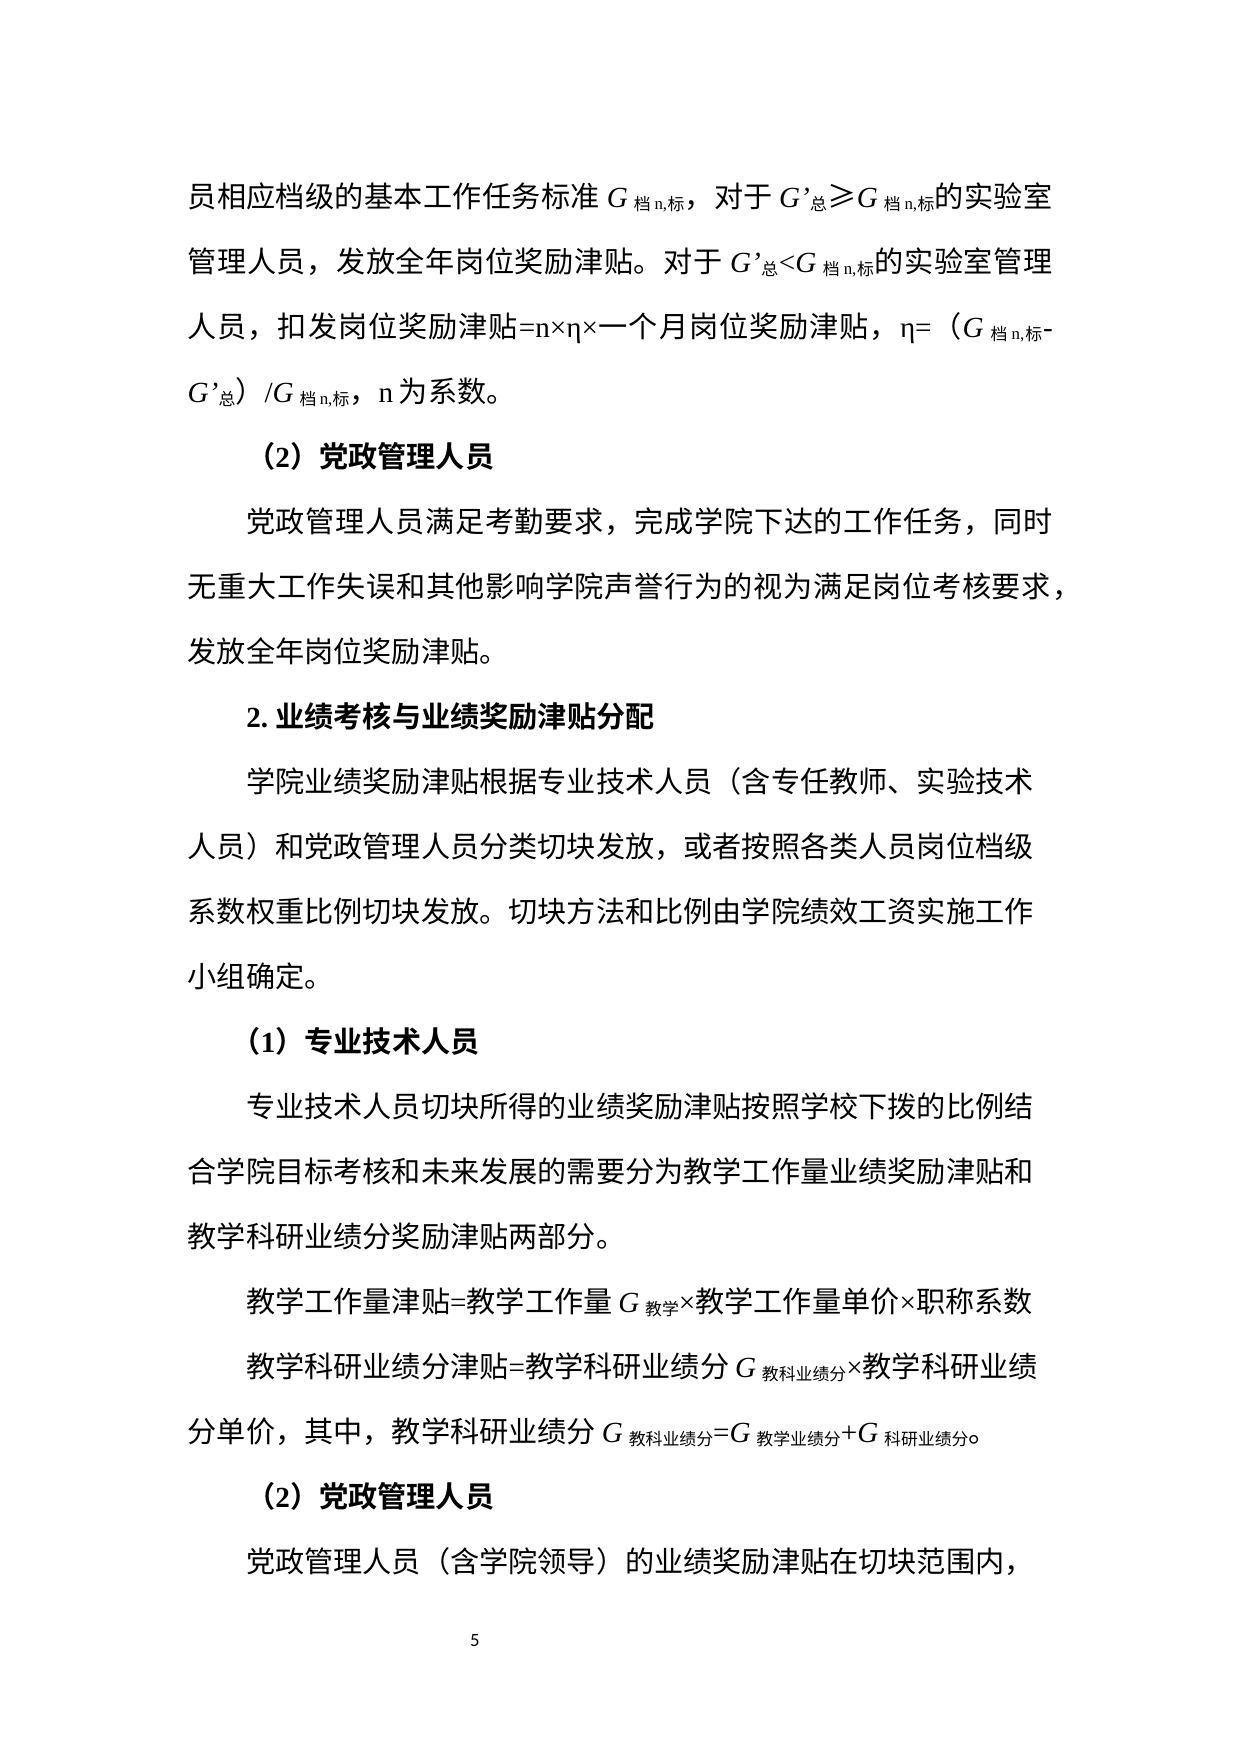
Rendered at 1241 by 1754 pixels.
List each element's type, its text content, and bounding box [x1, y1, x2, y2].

text 教学科研业绩分津贴=教学科研业绩分G教科业绩分×教学科研业绩分单价，其中，教学科研业绩分G教科业绩分=G教学业绩分+G科研业绩分。 [187, 1332, 1053, 1462]
text 学院业绩奖励津贴根据专业技术人员（含专任教师、实验技术人员）和党政管理人员分类切块发放，或者按照各类人员岗位档级系数权重比例切块发放。切块方法和比例由学院绩效工资实施工作小组确定。 [187, 747, 1053, 1007]
text （2）党政管理人员 [187, 422, 1053, 487]
text 教学工作量津贴=教学工作量G教学×教学工作量单价×职称系数 [187, 1267, 1053, 1332]
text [187, 1527, 1053, 1592]
text （1）专业技术人员 [187, 1007, 1053, 1072]
text 专业技术人员切块所得的业绩奖励津贴按照学校下拨的比例结合学院目标考核和未来发展的需要分为教学工作量业绩奖励津贴和教学科研业绩分奖励津贴两部分。 [187, 1072, 1053, 1267]
text 党政管理人员满足考勤要求，完成学院下达的工作任务，同时无重大工作失误和其他影响学院声誉行为的视为满足岗位考核要求，发放全年岗位奖励津贴。 [187, 487, 1053, 682]
text 2. 业绩考核与业绩奖励津贴分配 [187, 682, 1053, 747]
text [187, 162, 1053, 422]
text （2）党政管理人员 [187, 1462, 1053, 1527]
